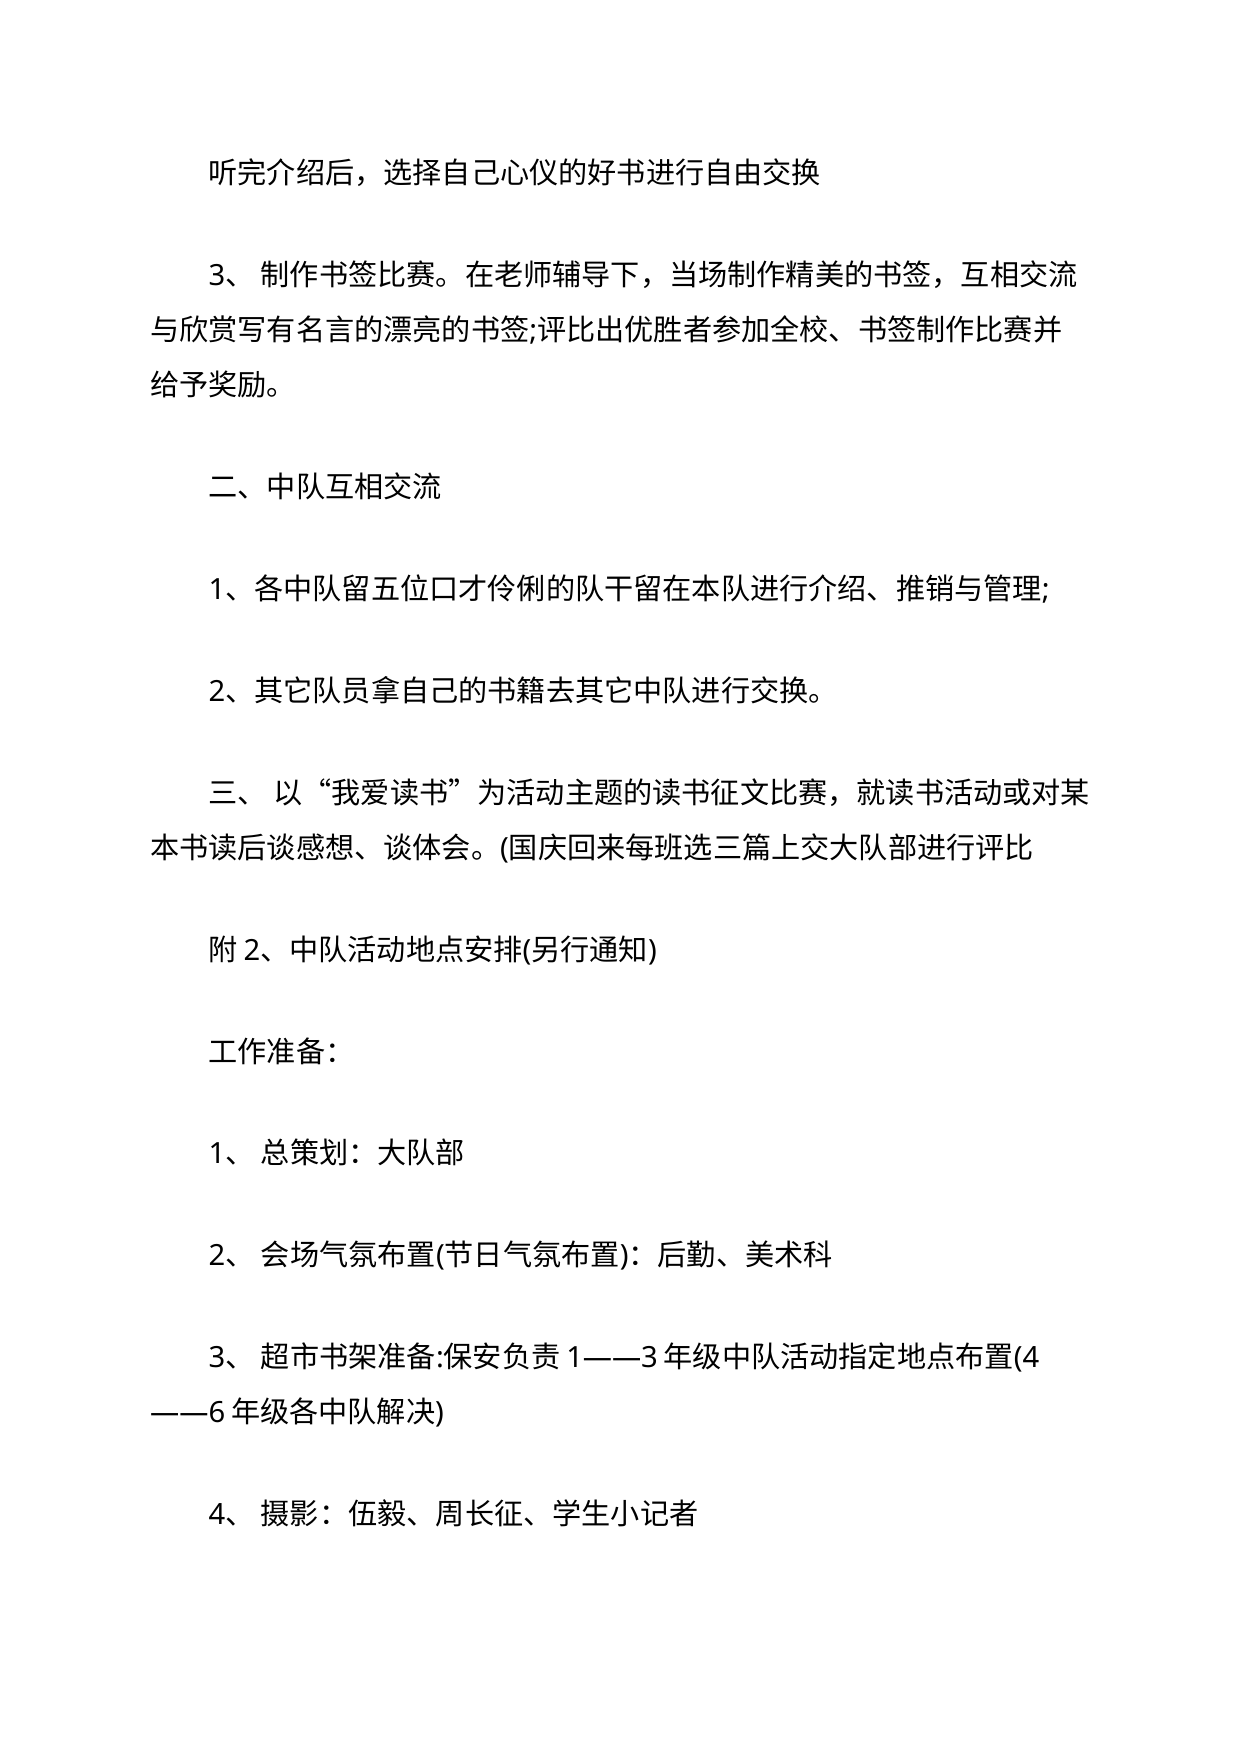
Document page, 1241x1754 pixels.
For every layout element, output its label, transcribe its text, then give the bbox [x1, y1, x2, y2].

text 二、中队互相交流 [150, 463, 1090, 506]
text 1、各中队留五位口才伶俐的队干留在本队进行介绍、推销与管理; [150, 565, 1090, 608]
text 附2、中队活动地点安排(另行通知) [150, 926, 1090, 968]
text 1、 总策划：大队部 [150, 1130, 1090, 1172]
text 三、 以“我爱读书”为活动主题的读书征文比赛，就读书活动或对某本书读后谈感想、谈体会。(国庆回来每班选三篇上交大队部进行评比 [150, 769, 1090, 867]
text 3、 超市书架准备:保安负责1——3年级中队活动指定地点布置(4——6年级各中队解决) [150, 1334, 1090, 1431]
text 听完介绍后，选择自己心仪的好书进行自由交换 [150, 150, 1090, 192]
text 2、其它队员拿自己的书籍去其它中队进行交换。 [150, 667, 1090, 710]
text 2、 会场气氛布置(节日气氛布置)：后勤、美术科 [150, 1232, 1090, 1274]
text 工作准备： [150, 1028, 1090, 1070]
text 3、 制作书签比赛。在老师辅导下，当场制作精美的书签，互相交流与欣赏写有名言的漂亮的书签;评比出优胜者参加全校、书签制作比赛并给予奖励。 [150, 252, 1090, 404]
text 4、 摄影：伍毅、周长征、学生小记者 [150, 1491, 1090, 1533]
